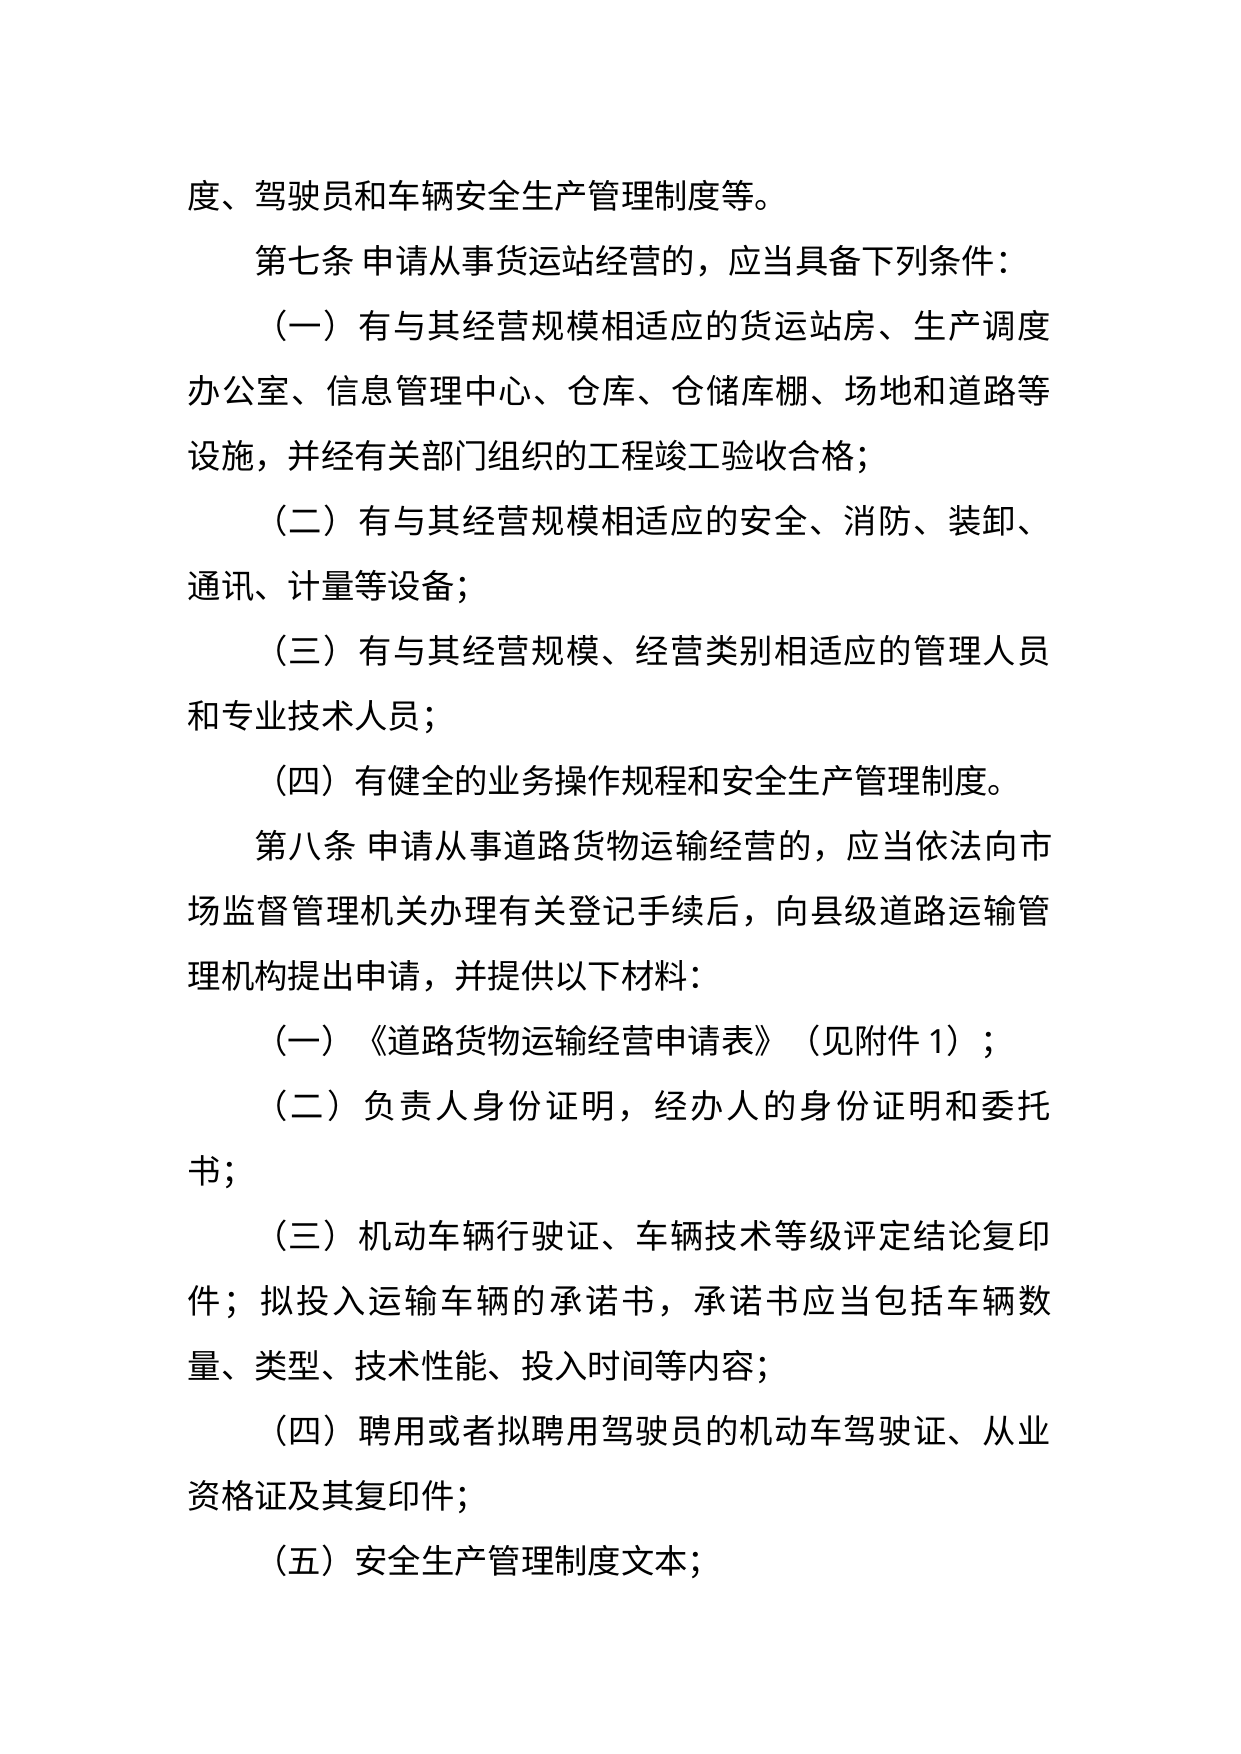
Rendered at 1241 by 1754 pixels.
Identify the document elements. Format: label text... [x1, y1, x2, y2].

text 第八条 申请从事道路货物运输经营的，应当依法向市场监督管理机关办理有关登记手续后，向县级道路运输管理机构提出申请，并提供以下材料： [187, 812, 1053, 1007]
text （二）有与其经营规模相适应的安全、消防、装卸、通讯、计量等设备； [187, 487, 1053, 617]
text （一）有与其经营规模相适应的货运站房、生产调度办公室、信息管理中心、仓库、仓储库棚、场地和道路等设施，并经有关部门组织的工程竣工验收合格； [187, 292, 1053, 487]
text （三）机动车辆行驶证、车辆技术等级评定结论复印件；拟投入运输车辆的承诺书，承诺书应当包括车辆数量、类型、技术性能、投入时间等内容； [187, 1202, 1053, 1397]
text 第七条 申请从事货运站经营的，应当具备下列条件： [187, 227, 1053, 292]
text （一）《道路货物运输经营申请表》（见附件1）； [187, 1007, 1053, 1072]
text （三）有与其经营规模、经营类别相适应的管理人员和专业技术人员； [187, 617, 1053, 747]
text （四）有健全的业务操作规程和安全生产管理制度。 [187, 747, 1053, 812]
text （二）负责人身份证明，经办人的身份证明和委托书； [187, 1072, 1053, 1202]
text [187, 162, 1053, 227]
text （五）安全生产管理制度文本； [187, 1527, 1053, 1592]
text （四）聘用或者拟聘用驾驶员的机动车驾驶证、从业资格证及其复印件； [187, 1397, 1053, 1527]
